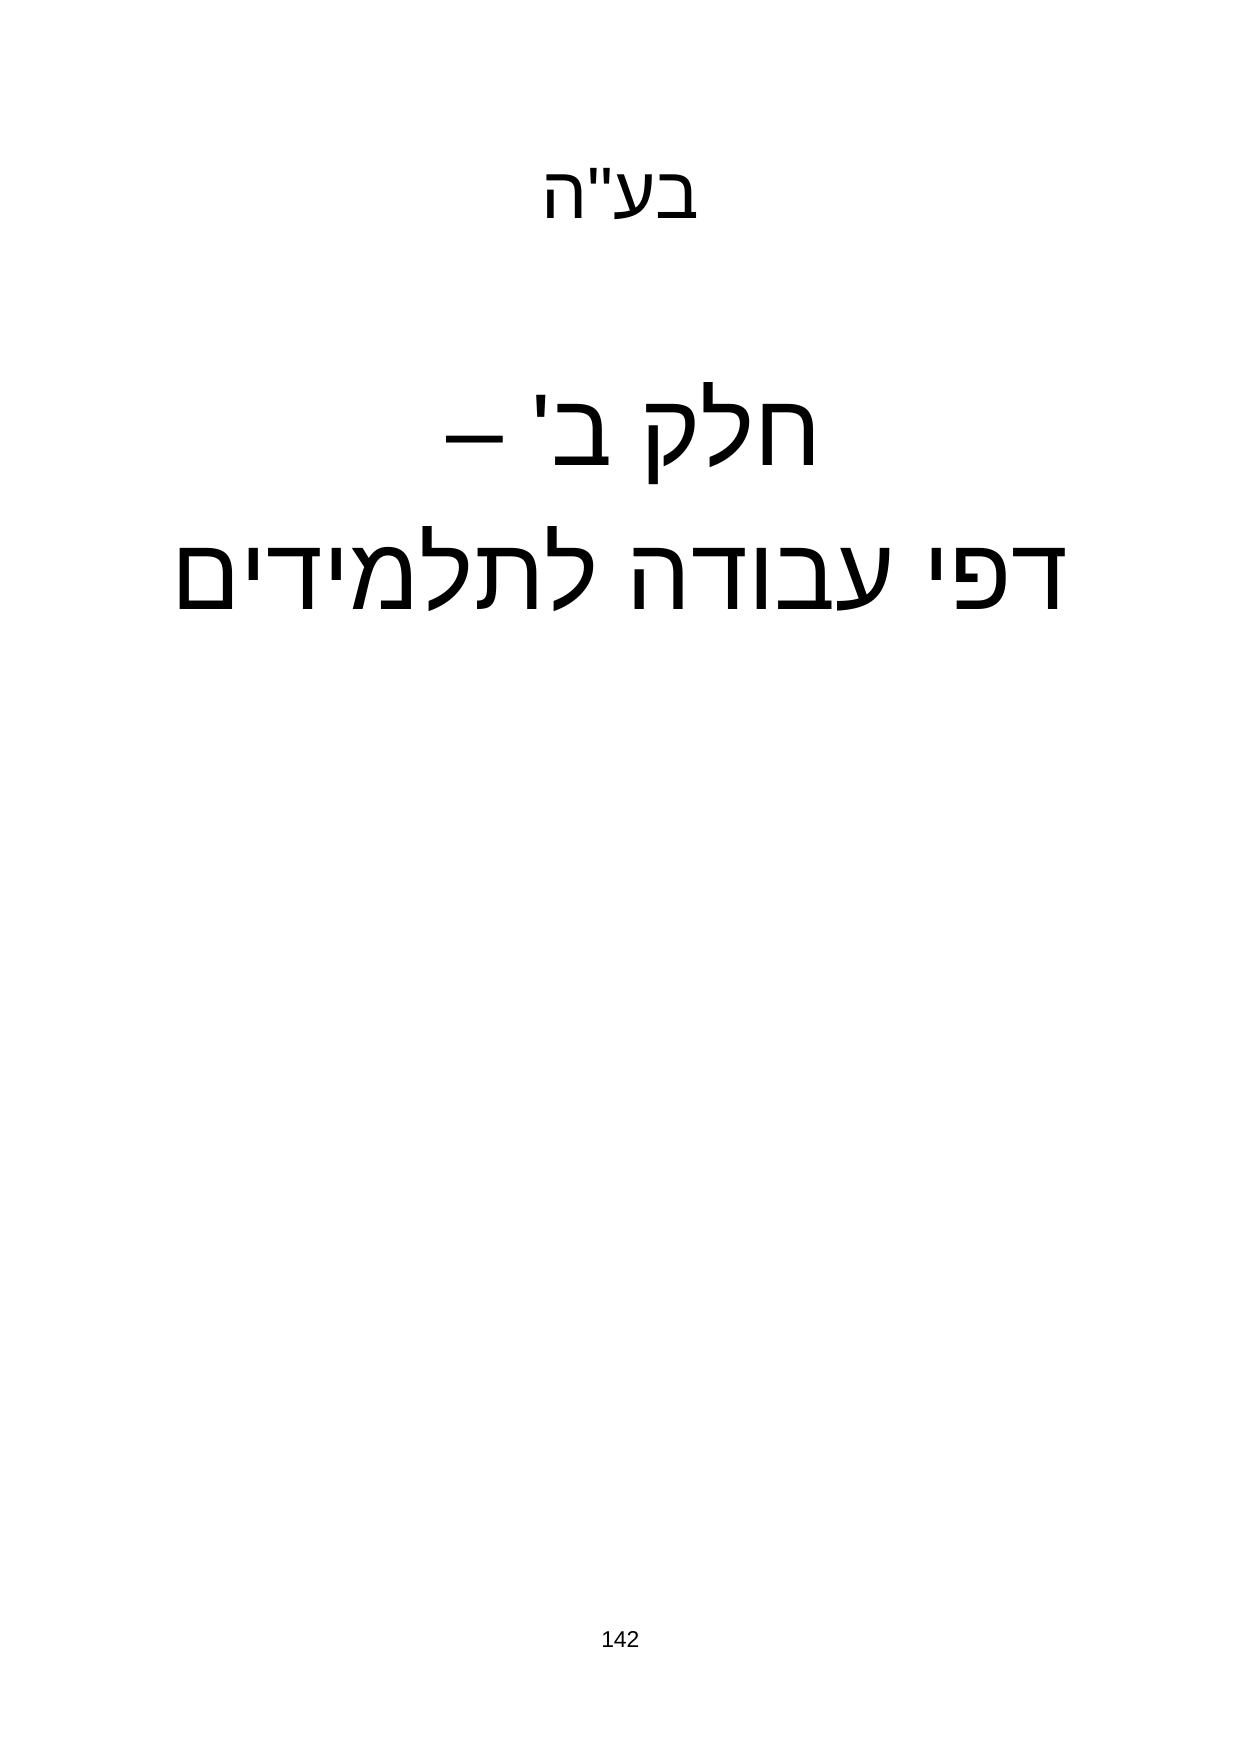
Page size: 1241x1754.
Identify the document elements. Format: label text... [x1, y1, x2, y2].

text דפי עבודה לתלמידים [150, 513, 1090, 631]
text חלק ב' – [150, 370, 1090, 487]
text בע"ה [150, 150, 1090, 234]
